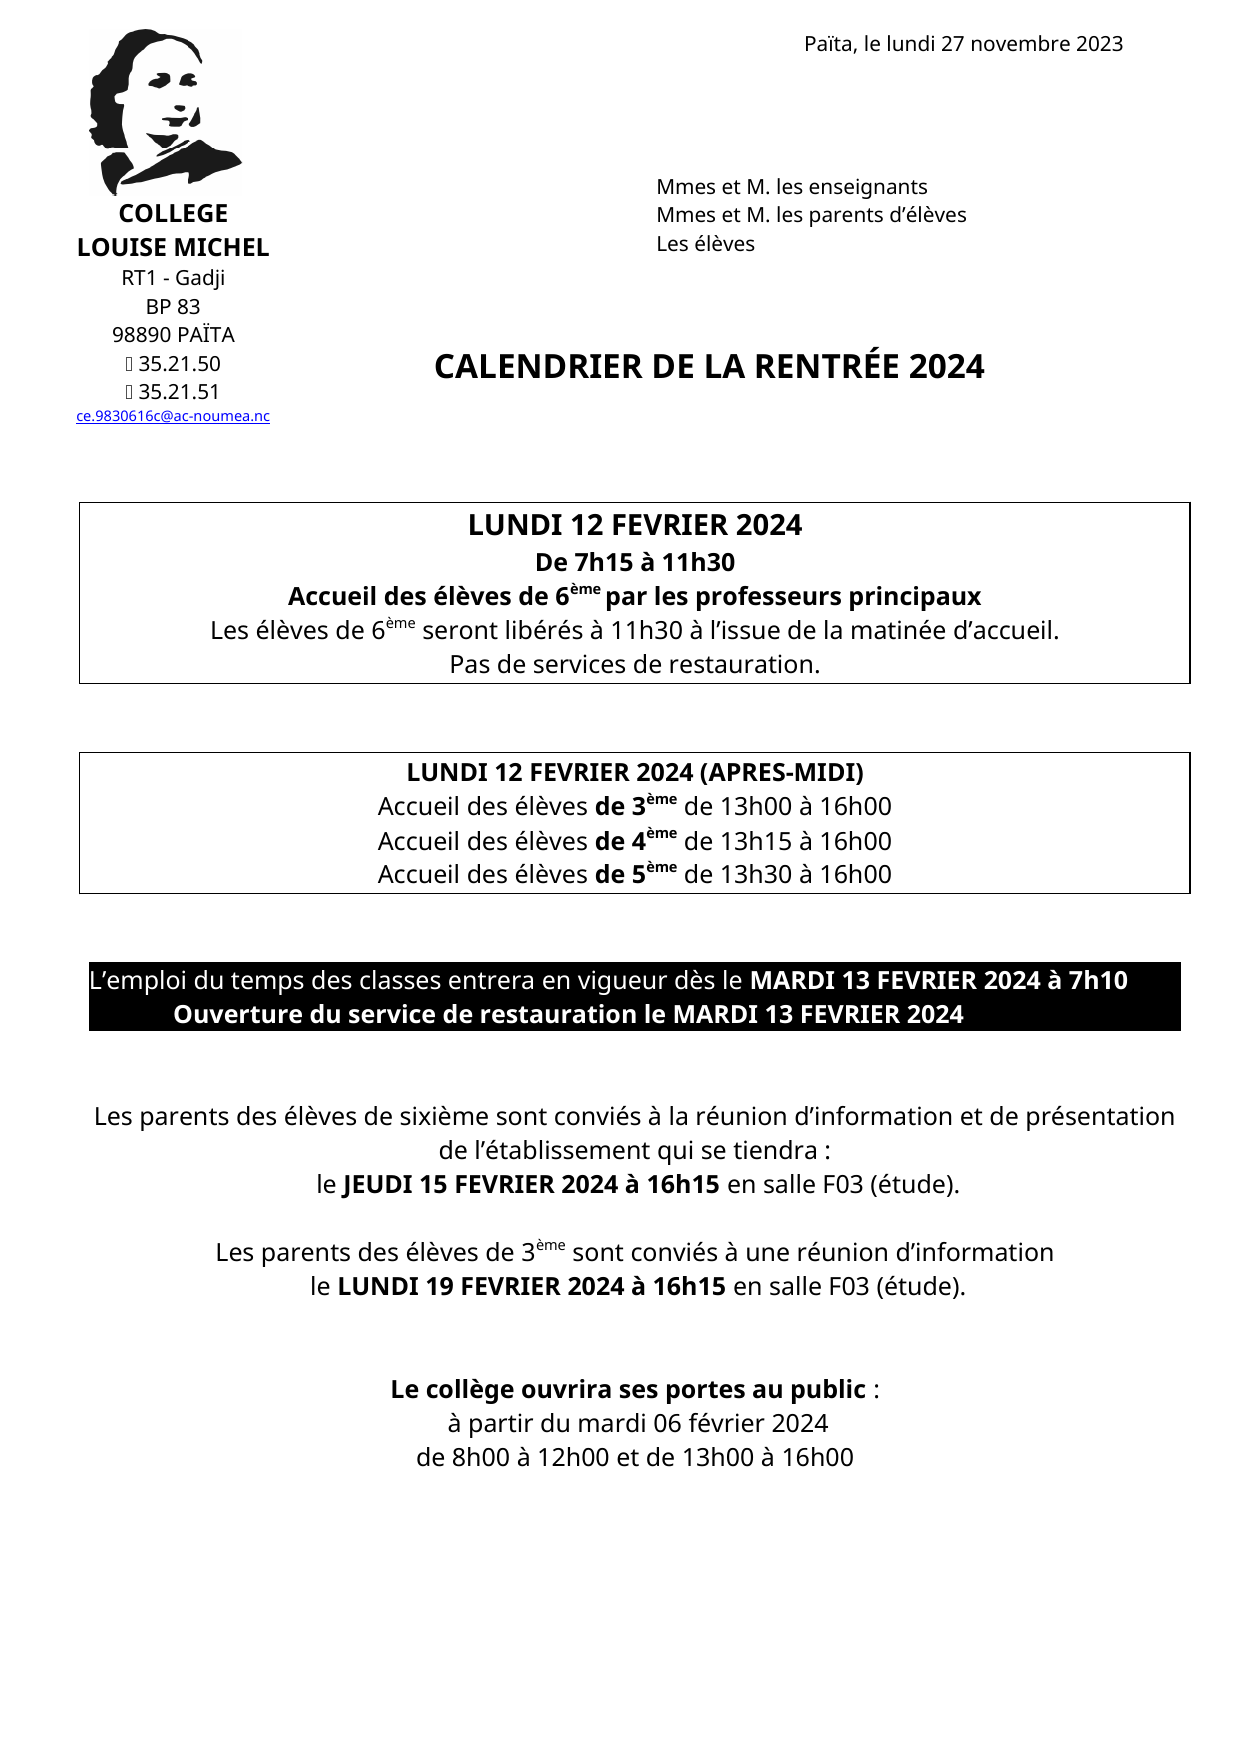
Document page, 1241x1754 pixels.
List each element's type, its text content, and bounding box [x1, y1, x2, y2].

text Ouverture du service de restauration le MARDI 13 FEVRIER 2024 [89, 997, 1181, 1031]
text Les parents des élèves de 3ème sont conviés à une réunion d’information [89, 1235, 1181, 1269]
text Accueil des élèves de 6ème par les professeurs principaux [89, 578, 1181, 612]
text à partir du mardi 06 février 2024 [89, 1405, 1181, 1439]
picture [89, 29, 243, 196]
text Le collège ouvrira ses portes au public : [89, 1371, 1181, 1405]
table_header COLLEGE LOUISE MICHEL RT1 - Gadji BP 83 98890 PAÏTA 35.21.50 35.21.51 ce.9830616c@ac-noumea.nc [59, 30, 288, 502]
text Accueil des élèves de 4ème de 13h15 à 16h00 [89, 823, 1181, 854]
text le LUNDI 19 FEVRIER 2024 à 16h15 en salle F03 (étude). [89, 1269, 1181, 1303]
text De 7h15 à 11h30 [89, 544, 1181, 578]
text Les parents des élèves de sixième sont conviés à la réunion d’information et de présentation de l’établissement qui se tiendra : [89, 1099, 1181, 1167]
text le JEUDI 15 FEVRIER 2024 à 16h15 en salle F03 (étude). [89, 1167, 1181, 1201]
text LUNDI 12 FEVRIER 2024 (APRES-MIDI) [80, 753, 1189, 789]
table_header Païta, le lundi 27 novembre 2023 Mmes et M. les enseignants Mmes et M. les parents d’élèves Les élèves CALENDRIER DE LA RENTRÉE 2024 [288, 30, 1131, 502]
text Pas de services de restauration. [80, 643, 1189, 683]
text Accueil des élèves de 5ème de 13h30 à 16h00 [80, 854, 1189, 893]
text de 8h00 à 12h00 et de 13h00 à 16h00 [89, 1439, 1181, 1473]
text Les élèves de 6ème seront libérés à 11h30 à l’issue de la matinée d’accueil. [89, 612, 1181, 643]
text L’emploi du temps des classes entrera en vigueur dès le MARDI 13 FEVRIER 2024 à 7h10 [89, 962, 1181, 997]
text Accueil des élèves de 3ème de 13h00 à 16h00 [89, 789, 1181, 823]
text LUNDI 12 FEVRIER 2024 [80, 503, 1189, 544]
